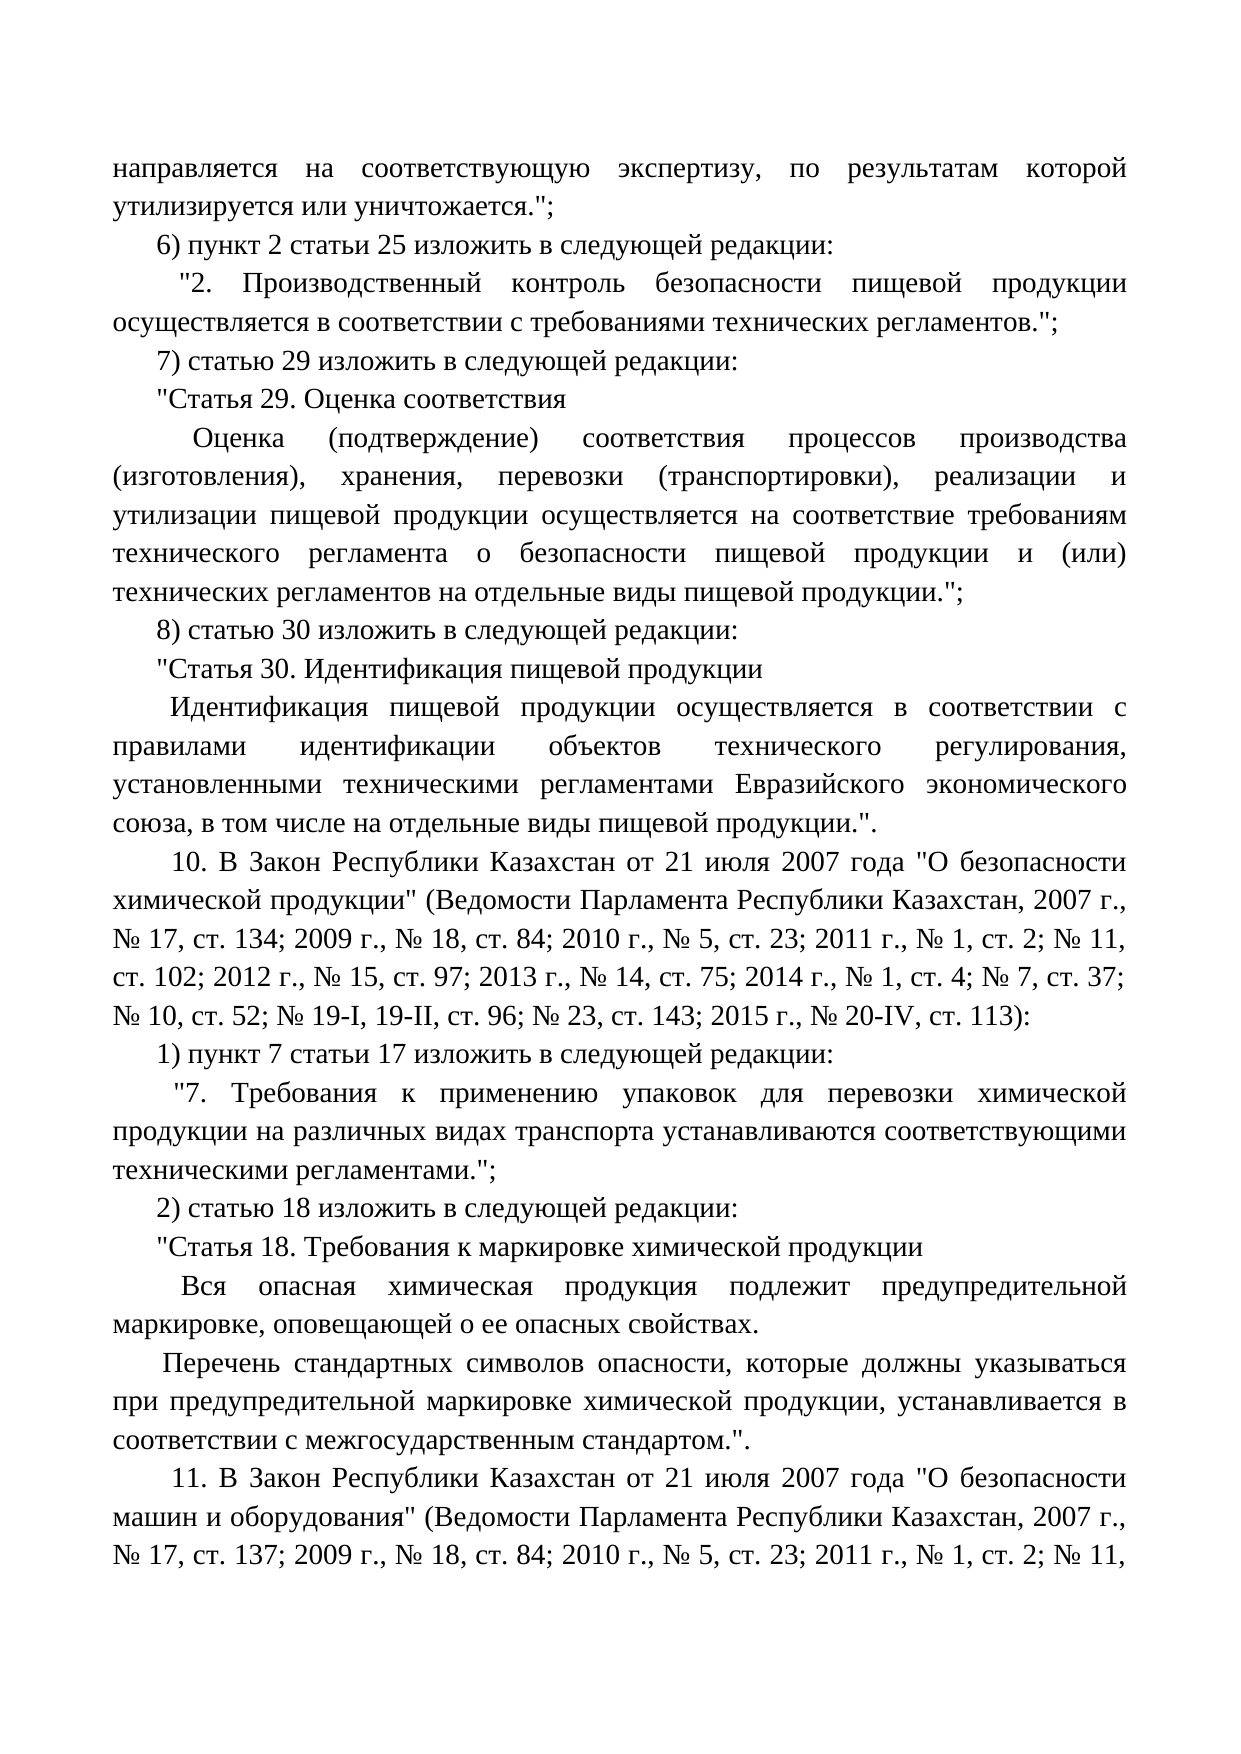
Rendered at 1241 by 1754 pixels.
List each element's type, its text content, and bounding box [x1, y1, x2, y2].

text Оценка (подтверждение) соответствия процессов производства (изготовления), хранения, перевозки (транспортировки), реализации и утилизации пищевой продукции осуществляется на соответствие требованиям технического регламента о безопасности пищевой продукции и (или) технических регламентов на отдельные виды пищевой продукции."; [112, 420, 1128, 607]
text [112, 150, 1128, 222]
text 1) пункт 7 статьи 17 изложить в следующей редакции: [112, 1036, 1128, 1070]
text Перечень стандартных символов опасности, которые должны указываться при предупредительной маркировке химической продукции, устанавливается в соответствии с межгосударственным стандартом.". [112, 1345, 1128, 1455]
text 2) статью 18 изложить в следующей редакции: [112, 1191, 1128, 1224]
text "Статья 18. Требования к маркировке химической продукции [112, 1229, 1128, 1263]
text 6) пункт 2 статьи 25 изложить в следующей редакции: [112, 227, 1128, 261]
text "Статья 29. Оценка соответствия [112, 381, 1128, 415]
text Вся опасная химическая продукция подлежит предупредительной маркировке, оповещающей о ее опасных свойствах. [112, 1268, 1128, 1340]
text "Статья 30. Идентификация пищевой продукции [112, 651, 1128, 684]
text "7. Требования к применению упаковок для перевозки химической продукции на различных видах транспорта устанавливаются соответствующими техническими регламентами."; [112, 1075, 1128, 1186]
text 8) статью 30 изложить в следующей редакции: [112, 612, 1128, 646]
text Идентификация пищевой продукции осуществляется в соответствии с правилами идентификации объектов технического регулирования, установленными техническими регламентами Евразийского экономического союза, в том числе на отдельные виды пищевой продукции.". [112, 689, 1128, 839]
text 7) статью 29 изложить в следующей редакции: [112, 343, 1128, 376]
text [112, 1460, 1128, 1571]
text 10. В Закон Республики Казахстан от 21 июля 2007 года "О безопасности химической продукции" (Ведомости Парламента Республики Казахстан, 2007 г., № 17, ст. 134; 2009 г., № 18, ст. 84; 2010 г., № 5, ст. 23; 2011 г., № 1, ст. 2; № 11, ст. 102; 2012 г., № 15, ст. 97; 2013 г., № 14, ст. 75; 2014 г., № 1, ст. 4; № 7, ст. 37; № 10, ст. 52; № 19-I, 19-II, ст. 96; № 23, ст. 143; 2015 г., № 20-IV, ст. 113): [112, 844, 1128, 1031]
text "2. Производственный контроль безопасности пищевой продукции осуществляется в соответствии с требованиями технических регламентов."; [112, 266, 1128, 338]
